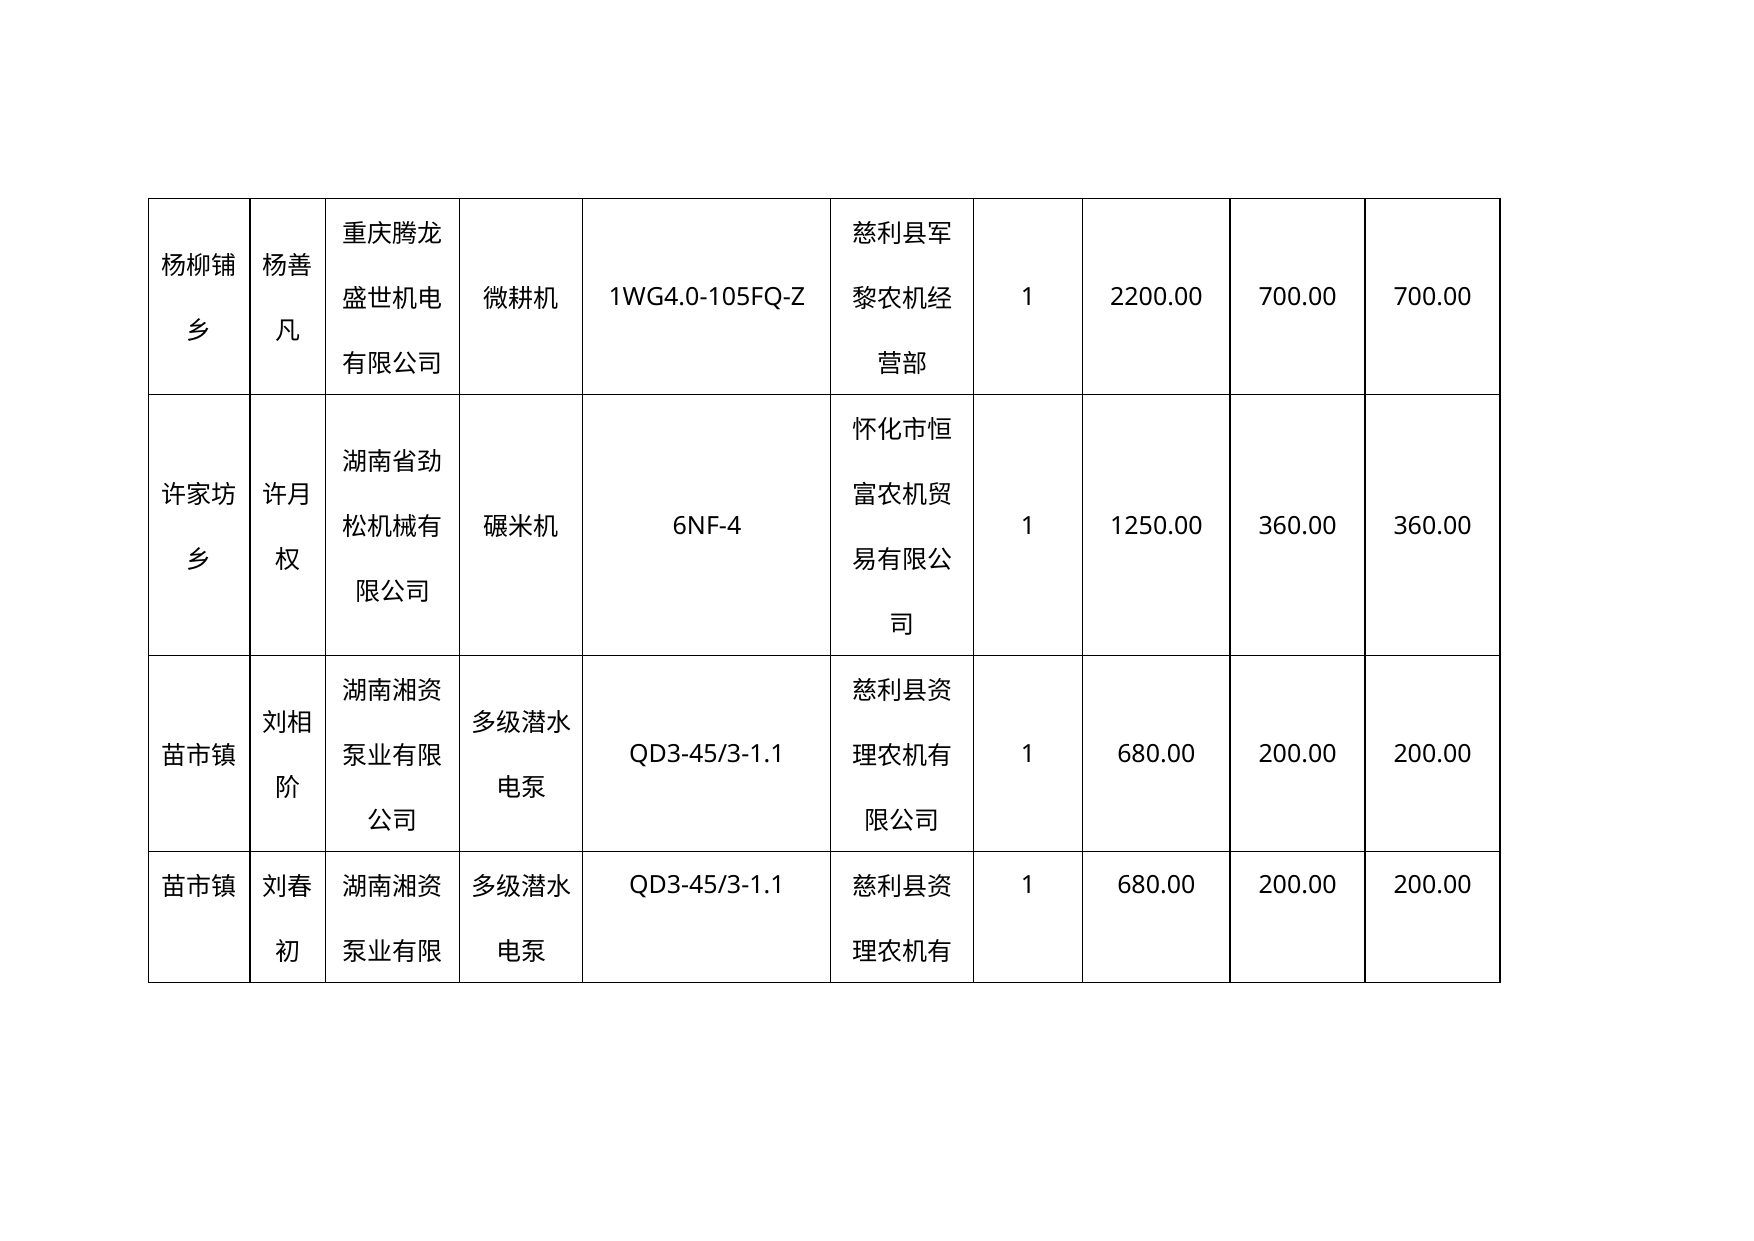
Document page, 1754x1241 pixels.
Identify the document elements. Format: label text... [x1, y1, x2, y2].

table_cell 微耕机 [460, 199, 582, 394]
table_cell 刘相阶 [251, 656, 325, 851]
table_cell 重庆腾龙盛世机电有限公司 [326, 199, 459, 394]
table_cell 怀化市恒富农机贸易有限公司 [831, 395, 973, 655]
table_cell 苗市镇 [149, 656, 249, 851]
table_cell 1 [974, 199, 1082, 394]
table_cell 2200.00 [1083, 199, 1229, 394]
table_cell 慈利县资理农机有限公司 [831, 852, 973, 982]
table_cell 360.00 [1231, 395, 1364, 655]
table_cell 湖南湘资泵业有限公司 [326, 852, 459, 982]
table_cell 1250.00 [1083, 395, 1229, 655]
table_cell 许月权 [251, 395, 325, 655]
table_cell 湖南湘资泵业有限公司 [326, 656, 459, 851]
table_cell QD3-45/3-1.1 [583, 656, 830, 851]
table_cell 1WG4.0-105FQ-Z [583, 199, 830, 394]
table_cell 200.00 [1231, 656, 1364, 851]
table_cell 刘春初 [251, 852, 325, 982]
table_cell 6NF-4 [583, 395, 830, 655]
table_cell 1 [974, 395, 1082, 655]
table_cell 苗市镇 [149, 852, 249, 982]
table_cell 680.00 [1083, 656, 1229, 851]
table_cell 杨柳铺乡 [149, 199, 249, 394]
table_cell 1 [974, 852, 1082, 982]
table_cell 700.00 [1366, 199, 1499, 394]
table_cell 1 [974, 656, 1082, 851]
table_cell 碾米机 [460, 395, 582, 655]
table_cell QD3-45/3-1.1 [583, 852, 830, 982]
table_cell 360.00 [1366, 395, 1499, 655]
table_cell 200.00 [1366, 656, 1499, 851]
table_cell 680.00 [1083, 852, 1229, 982]
table_cell 多级潜水电泵 [460, 656, 582, 851]
table_cell 慈利县资理农机有限公司 [831, 656, 973, 851]
table_cell 许家坊乡 [149, 395, 249, 655]
table_cell 慈利县军黎农机经营部 [831, 199, 973, 394]
table_cell 200.00 [1231, 852, 1364, 982]
table_cell 200.00 [1366, 852, 1499, 982]
table_cell 700.00 [1231, 199, 1364, 394]
table_cell 多级潜水电泵 [460, 852, 582, 982]
table_cell 杨善凡 [251, 199, 325, 394]
table_cell 湖南省劲松机械有限公司 [326, 395, 459, 655]
